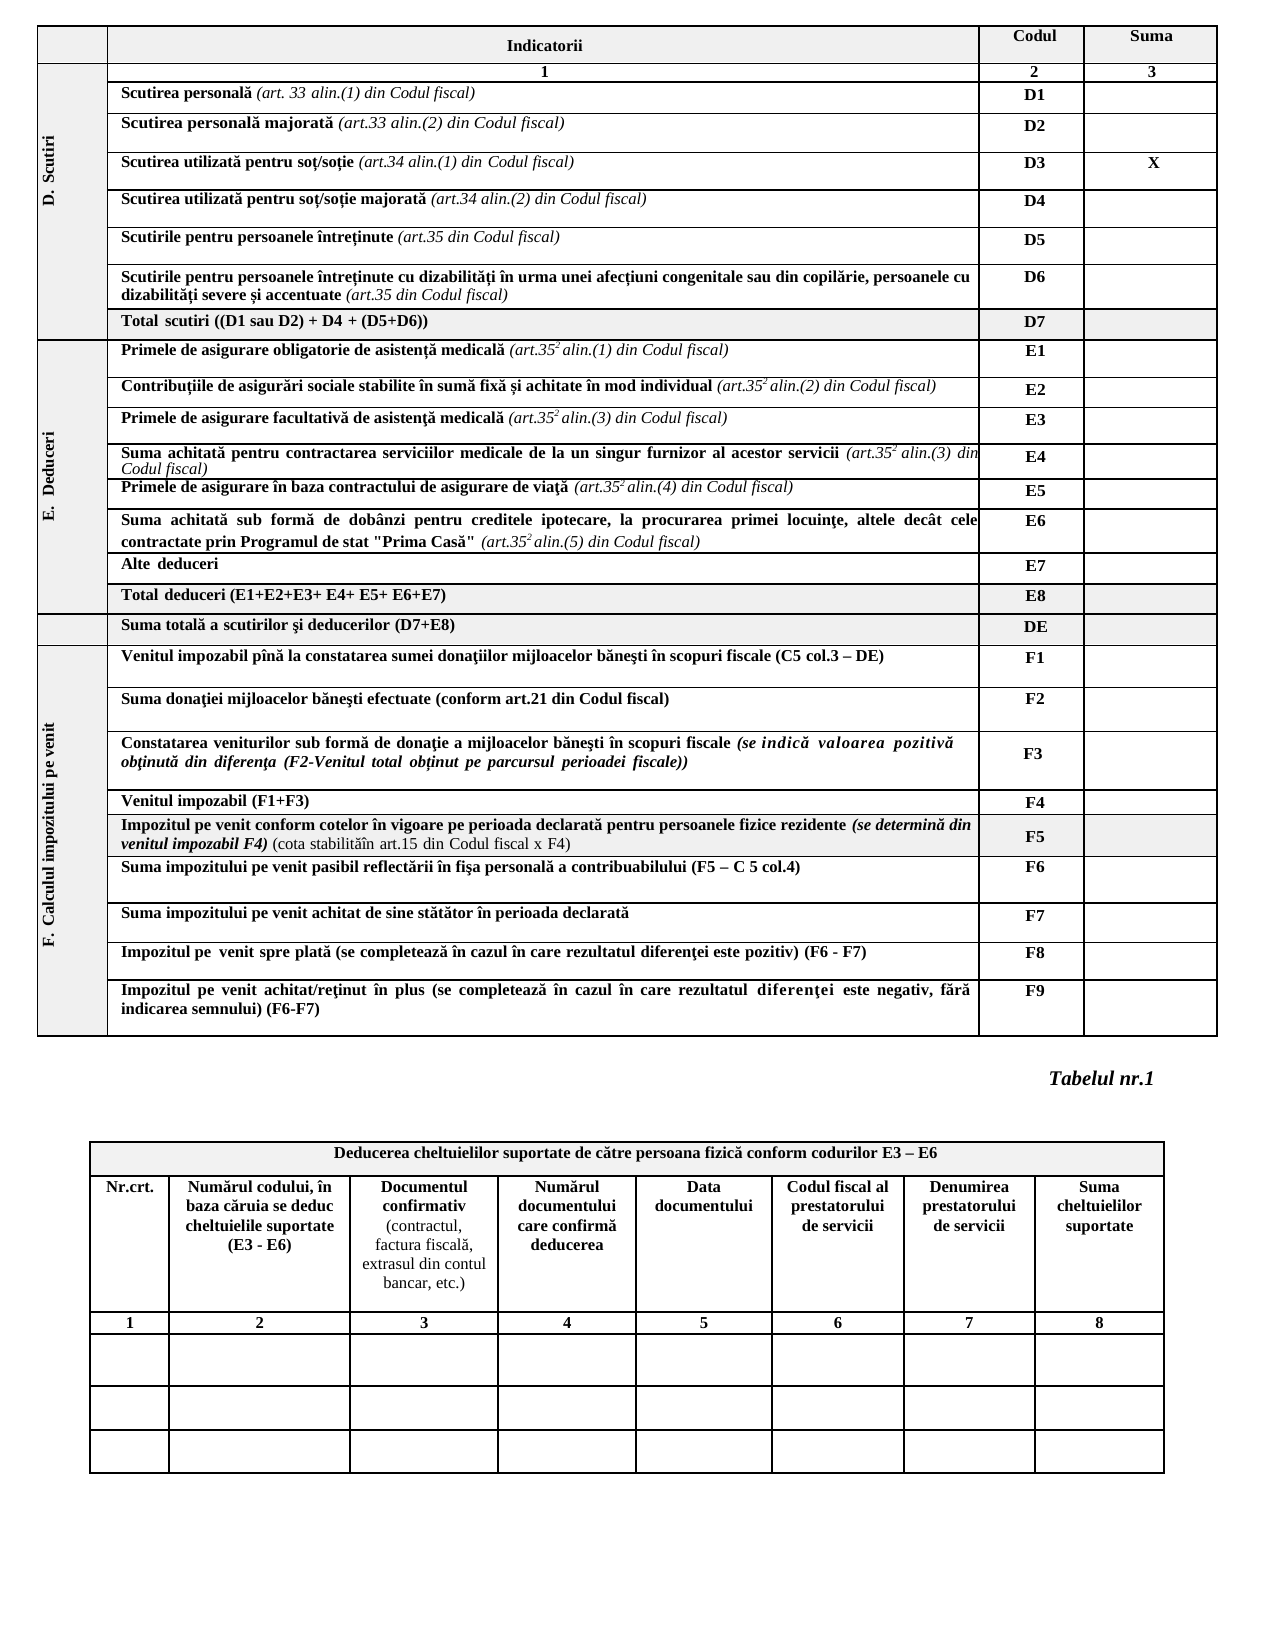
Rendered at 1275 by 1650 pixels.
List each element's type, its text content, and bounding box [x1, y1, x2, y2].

table_cell [1085, 480, 1216, 508]
table_cell D5 [980, 228, 1083, 264]
table_cell E. Deduceri [38, 341, 107, 613]
table_cell [1085, 857, 1216, 902]
table_cell [1085, 445, 1216, 478]
table_cell Alte deduceri [108, 554, 978, 582]
table_cell [499, 1335, 635, 1385]
table_cell [1085, 904, 1216, 941]
table_cell Constatarea veniturilor sub formă de donaţie a mijloacelor băneşti în scopuri fiscale (se indică valoarea pozitivă obţinută din diferenţa (F2-Venitul total obținut pe parcursul perioadei fiscale)) [108, 732, 978, 789]
table_cell Venitul impozabil pînă la constatarea sumei donaţiilor mijloacelor băneşti în scopuri fiscale (C5 col.3 – DE) [108, 646, 978, 687]
table_cell [170, 1335, 349, 1385]
table_cell Scutirea utilizată pentru soț/soție majorată (art.34 alin.(2) din Codul fiscal) [108, 191, 978, 226]
table_cell [1085, 191, 1216, 226]
table_cell Scutirea personală majorată (art.33 alin.(2) din Codul fiscal) [108, 114, 978, 151]
table_cell F8 [980, 943, 1083, 979]
table_cell Total scutiri ((D1 sau D2) + D4 + (D5+D6)) [108, 310, 978, 339]
table_cell Primele de asigurare în baza contractului de asigurare de viaţă (art.352 alin.(4) din Codul fiscal) [108, 480, 978, 508]
table_cell 1 [108, 64, 978, 81]
table_cell [1085, 646, 1216, 687]
table_cell [1085, 554, 1216, 582]
table_cell 4 [499, 1313, 635, 1333]
table_cell D4 [980, 191, 1083, 226]
table_cell [1085, 341, 1216, 376]
table_cell Suma totală a scutirilor şi deducerilor (D7+E8) [108, 615, 978, 644]
table_cell Total deduceri (E1+E2+E3+ E4+ E5+ E6+E7) [108, 585, 978, 613]
table_cell 3 [351, 1313, 497, 1333]
table_cell Venitul impozabil (F1+F3) [108, 791, 978, 814]
table_cell F6 [980, 857, 1083, 902]
table_cell Primele de asigurare obligatorie de asistență medicală (art.352 alin.(1) din Codul fiscal) [108, 341, 978, 376]
table_cell Scutirea personală (art. 33 alin.(1) din Codul fiscal) [108, 83, 978, 112]
table_cell F9 [980, 981, 1083, 1035]
table_cell [1085, 688, 1216, 731]
table_cell E3 [980, 408, 1083, 443]
table_cell E1 [980, 341, 1083, 376]
table_cell [170, 1431, 349, 1472]
table_cell [351, 1431, 497, 1472]
table_header Codul [980, 27, 1083, 62]
table_cell E7 [980, 554, 1083, 582]
table_cell [1085, 310, 1216, 339]
table_cell F1 [980, 646, 1083, 687]
table_cell [91, 1335, 168, 1385]
table_cell Data documentului [637, 1177, 771, 1311]
table_cell [773, 1335, 903, 1385]
table_cell E2 [980, 378, 1083, 406]
table_cell 3 [1085, 64, 1216, 81]
table_cell Impozitul pe venit spre plată (se completează în cazul în care rezultatul diferenţei este pozitiv) (F6 - F7) [108, 943, 978, 979]
table_cell Scutirile pentru persoanele întreținute (art.35 din Codul fiscal) [108, 228, 978, 264]
table_cell [1085, 791, 1216, 814]
table_cell Suma achitată pentru contractarea serviciilor medicale de la un singur furnizor al acestor servicii (art.352 alin.(3) din Codul fiscal) [108, 445, 978, 478]
table_cell DE [980, 615, 1083, 644]
table_cell Suma impozitului pe venit pasibil reflectării în fişa personală a contribuabilului (F5 – C 5 col.4) [108, 857, 978, 902]
table_cell Numărul codului, în baza căruia se deduc cheltuielile suportate (E3 - E6) [170, 1177, 349, 1311]
table_cell 8 [1036, 1313, 1163, 1333]
table_cell Suma impozitului pe venit achitat de sine stătător în perioada declarată [108, 904, 978, 941]
table_cell E6 [980, 510, 1083, 552]
table_header [38, 27, 107, 62]
table_cell E5 [980, 480, 1083, 508]
table_cell 7 [905, 1313, 1034, 1333]
table_cell [1085, 83, 1216, 112]
table_cell Suma donaţiei mijloacelor băneşti efectuate (conform art.21 din Codul fiscal) [108, 688, 978, 731]
table_cell E4 [980, 445, 1083, 478]
table_cell F7 [980, 904, 1083, 941]
table_header Indicatorii [108, 27, 978, 62]
table_cell Scutirile pentru persoanele întreținute cu dizabilități în urma unei afecțiuni congenitale sau din copilărie, persoanele cu dizabilități severe și accentuate (art.35 din Codul fiscal) [108, 265, 978, 308]
table_cell 2 [980, 64, 1083, 81]
table_cell [1085, 510, 1216, 552]
table_cell Contribuțiile de asigurări sociale stabilite în sumă fixă și achitate în mod individual (art.352 alin.(2) din Codul fiscal) [108, 378, 978, 406]
table_cell Suma achitată sub formă de dobânzi pentru creditele ipotecare, la procurarea primei locuinţe, altele decât cele contractate prin Programul de stat "Prima Casă" (art.352 alin.(5) din Codul fiscal) [108, 510, 978, 552]
table_cell F3 [980, 732, 1083, 789]
table_cell [1085, 408, 1216, 443]
table_cell 2 [170, 1313, 349, 1333]
table_cell Denumirea prestatorului de servicii [905, 1177, 1034, 1311]
table_cell F5 [980, 815, 1083, 856]
table_cell [1085, 815, 1216, 856]
table_cell D7 [980, 310, 1083, 339]
table_cell [637, 1431, 771, 1472]
table_cell D1 [980, 83, 1083, 112]
table_cell D. Scutiri [38, 64, 107, 339]
table_cell [773, 1431, 903, 1472]
table_cell [38, 615, 107, 644]
table_cell [1085, 114, 1216, 151]
table_cell [905, 1431, 1034, 1472]
table_cell [637, 1335, 771, 1385]
text Tabelul nr.1 [48, 1072, 1233, 1089]
table_cell Primele de asigurare facultativă de asistenţă medicală (art.352 alin.(3) din Codul fiscal) [108, 408, 978, 443]
table_cell [91, 1387, 168, 1429]
table_cell [91, 1431, 168, 1472]
table_header Suma [1085, 27, 1216, 62]
table_cell [351, 1335, 497, 1385]
table_cell Suma cheltuielilor suportate [1036, 1177, 1163, 1311]
table_cell [637, 1387, 771, 1429]
table_cell [1085, 732, 1216, 789]
table_cell [1085, 585, 1216, 613]
table_cell [351, 1387, 497, 1429]
table_cell [1085, 228, 1216, 264]
table_cell Codul fiscal al prestatorului de servicii [773, 1177, 903, 1311]
table_cell Impozitul pe venit achitat/reţinut în plus (se completează în cazul în care rezultatul diferenţei este negativ, fără indicarea semnului) (F6-F7) [108, 981, 978, 1035]
table_cell [1085, 615, 1216, 644]
table_cell E8 [980, 585, 1083, 613]
table_cell F. Calculul impozitului pe venit [38, 646, 107, 1035]
table_cell [499, 1431, 635, 1472]
table_cell [170, 1387, 349, 1429]
table_cell [1085, 981, 1216, 1035]
table_cell Scutirea utilizată pentru soț/soție (art.34 alin.(1) din Codul fiscal) [108, 153, 978, 189]
table_cell Impozitul pe venit conform cotelor în vigoare pe perioada declarată pentru persoanele fizice rezidente (se determină din venitul impozabil F4) (cota stabilităîn art.15 din Codul fiscal x F4) [108, 815, 978, 856]
table_header Deducerea cheltuielilor suportate de către persoana fizică conform codurilor E3 – E6 [91, 1143, 1163, 1175]
table_cell [499, 1387, 635, 1429]
table_cell Documentul confirmativ (contractul, factura fiscală, extrasul din contul bancar, etc.) [351, 1177, 497, 1311]
table_cell D2 [980, 114, 1083, 151]
table_cell Numărul documentului care confirmă deducerea [499, 1177, 635, 1311]
table_cell [905, 1335, 1034, 1385]
table_cell [773, 1387, 903, 1429]
table_cell [1036, 1431, 1163, 1472]
table_cell X [1085, 153, 1216, 189]
table_cell F2 [980, 688, 1083, 731]
table_cell [1036, 1387, 1163, 1429]
table_cell [1085, 943, 1216, 979]
table_cell 6 [773, 1313, 903, 1333]
table_cell [905, 1387, 1034, 1429]
table_cell 5 [637, 1313, 771, 1333]
table_cell Nr.crt. [91, 1177, 168, 1311]
table_cell D6 [980, 265, 1083, 308]
table_cell F4 [980, 791, 1083, 814]
table_cell D3 [980, 153, 1083, 189]
table_cell [1085, 265, 1216, 308]
table_cell [1085, 378, 1216, 406]
table_cell [1036, 1335, 1163, 1385]
table_cell 1 [91, 1313, 168, 1333]
